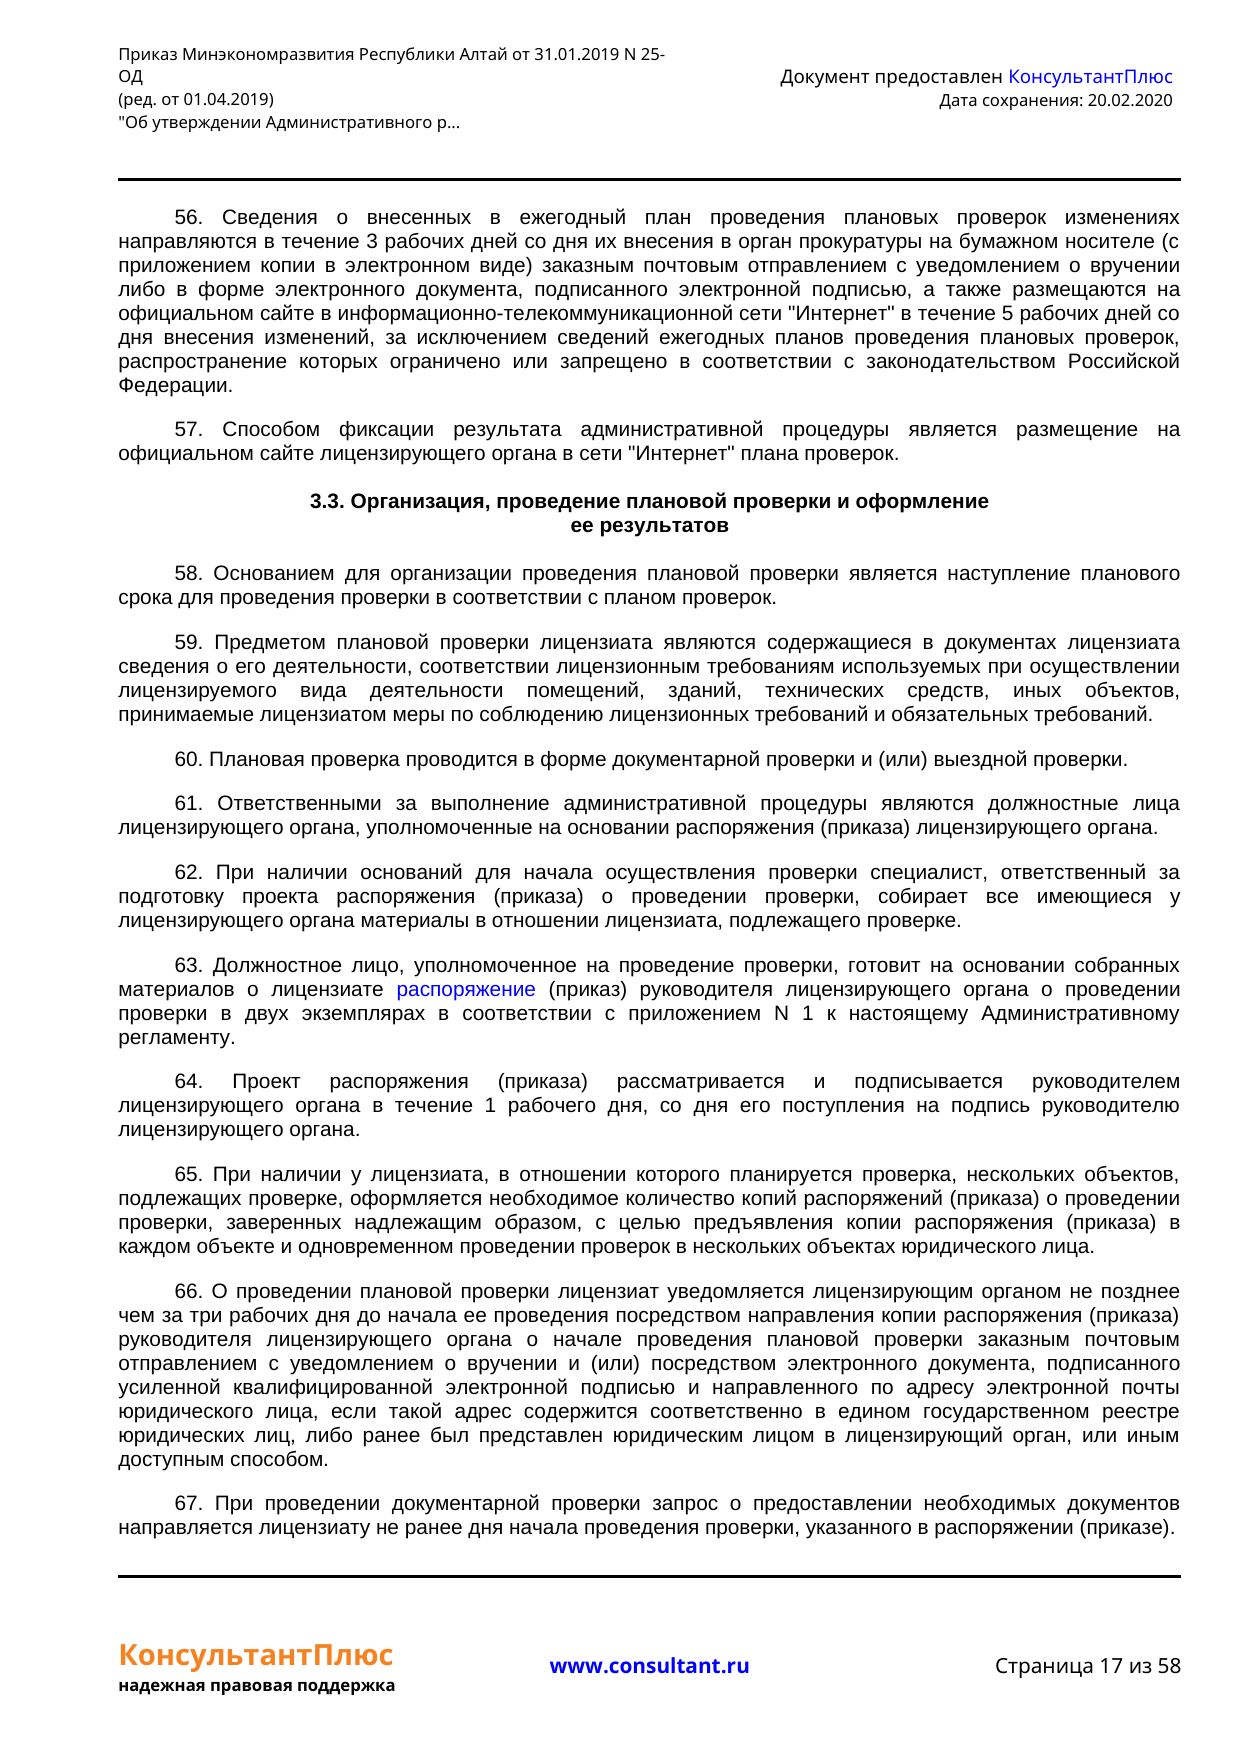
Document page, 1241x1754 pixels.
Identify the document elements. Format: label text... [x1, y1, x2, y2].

text 63. Должностное лицо, уполномоченное на проведение проверки, готовит на основании собранных материалов о лицензиате распоряжение (приказ) руководителя лицензирующего органа о проведении проверки в двух экземплярах в соответствии с приложением N 1 к настоящему Административному регламенту. [118, 953, 1181, 1048]
text 67. При проведении документарной проверки запрос о предоставлении необходимых документов направляется лицензиату не ранее дня начала проведения проверки, указанного в распоряжении (приказе). [118, 1491, 1181, 1539]
text 65. При наличии у лицензиата, в отношении которого планируется проверка, нескольких объектов, подлежащих проверке, оформляется необходимое количество копий распоряжений (приказа) о проведении проверки, заверенных надлежащим образом, с целью предъявления копии распоряжения (приказа) в каждом объекте и одновременном проведении проверок в нескольких объектах юридического лица. [118, 1162, 1181, 1258]
text 58. Основанием для организации проведения плановой проверки является наступление планового срока для проведения проверки в соответствии с планом проверок. [118, 561, 1181, 609]
text 59. Предметом плановой проверки лицензиата являются содержащиеся в документах лицензиата сведения о его деятельности, соответствии лицензионным требованиям используемых при осуществлении лицензируемого вида деятельности помещений, зданий, технических средств, иных объектов, принимаемые лицензиатом меры по соблюдению лицензионных требований и обязательных требований. [118, 630, 1181, 726]
text 60. Плановая проверка проводится в форме документарной проверки и (или) выездной проверки. [118, 746, 1181, 770]
text 66. О проведении плановой проверки лицензиат уведомляется лицензирующим органом не позднее чем за три рабочих дня до начала ее проведения посредством направления копии распоряжения (приказа) руководителя лицензирующего органа о начале проведения плановой проверки заказным почтовым отправлением с уведомлением о вручении и (или) посредством электронного документа, подписанного усиленной квалифицированной электронной подписью и направленного по адресу электронной почты юридического лица, если такой адрес содержится соответственно в едином государственном реестре юридических лиц, либо ранее был представлен юридическим лицом в лицензирующий орган, или иным доступным способом. [118, 1279, 1181, 1470]
text 64. Проект распоряжения (приказа) рассматривается и подписывается руководителем лицензирующего органа в течение 1 рабочего дня, со дня его поступления на подпись руководителю лицензирующего органа. [118, 1069, 1181, 1141]
text 57. Способом фиксации результата административной процедуры является размещение на официальном сайте лицензирующего органа в сети "Интернет" плана проверок. [118, 417, 1181, 465]
text 62. При наличии оснований для начала осуществления проверки специалист, ответственный за подготовку проекта распоряжения (приказа) о проведении проверки, собирает все имеющиеся у лицензирующего органа материалы в отношении лицензиата, подлежащего проверке. [118, 860, 1181, 932]
title 3.3. Организация, проведение плановой проверки и оформление [118, 489, 1181, 513]
title ее результатов [118, 513, 1181, 537]
text 61. Ответственными за выполнение административной процедуры являются должностные лица лицензирующего органа, уполномоченные на основании распоряжения (приказа) лицензирующего органа. [118, 791, 1181, 839]
text 56. Сведения о внесенных в ежегодный план проведения плановых проверок изменениях направляются в течение 3 рабочих дней со дня их внесения в орган прокуратуры на бумажном носителе (с приложением копии в электронном виде) заказным почтовым отправлением с уведомлением о вручении либо в форме электронного документа, подписанного электронной подписью, а также размещаются на официальном сайте в информационно-телекоммуникационной сети "Интернет" в течение 5 рабочих дней со дня внесения изменений, за исключением сведений ежегодных планов проведения плановых проверок, распространение которых ограничено или запрещено в соответствии с законодательством Российской Федерации. [118, 205, 1181, 396]
